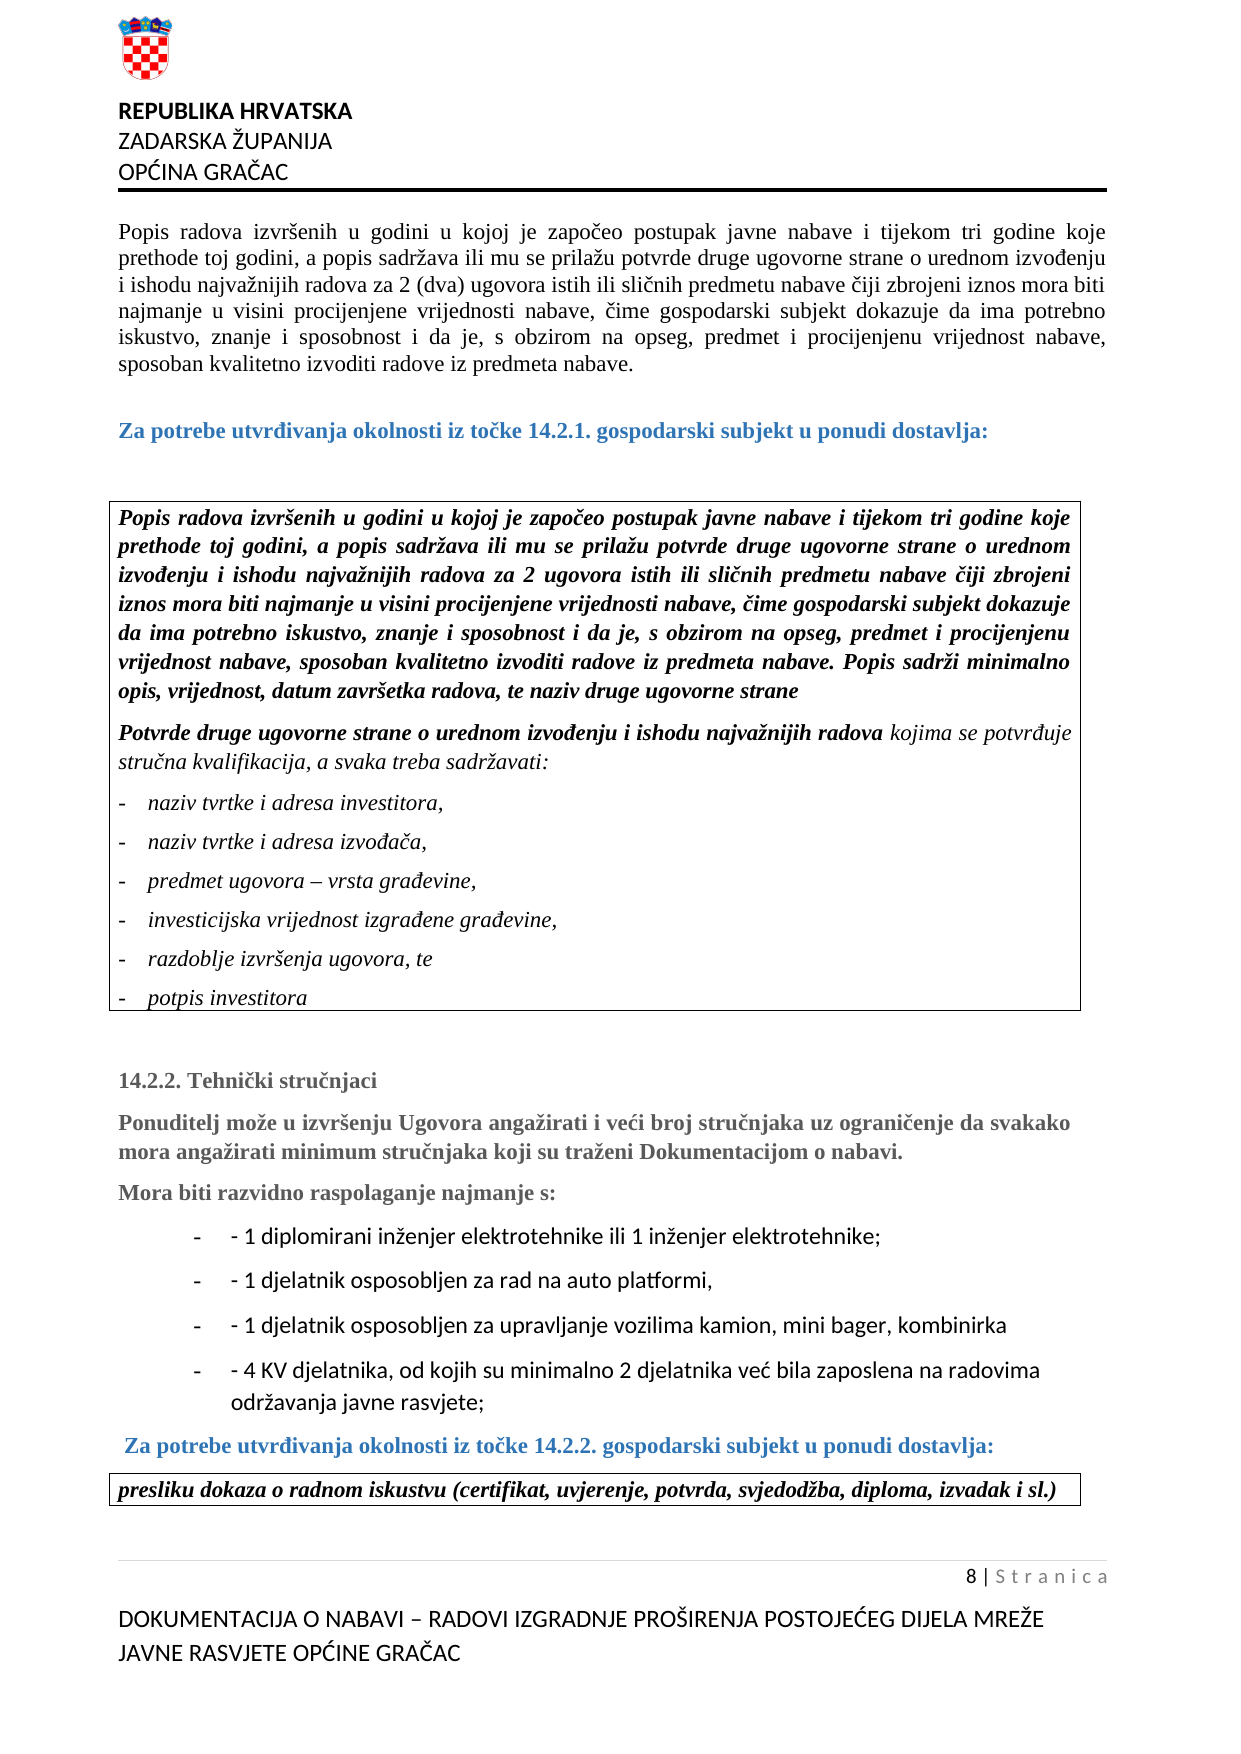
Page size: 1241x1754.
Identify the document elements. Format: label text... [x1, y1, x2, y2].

text Mora biti razvidno raspolaganje najmanje s: [118, 1179, 1072, 1206]
text presliku dokaza o radnom iskustvu (certifikat, uvjerenje, potvrda, svjedodžba, diploma, izvadak i sl.) [110, 1474, 1080, 1505]
list - 1 djelatnik osposobljen za upravljanje vozilima kamion, mini bager, kombinirka [193, 1310, 1107, 1339]
list - 1 djelatnik osposobljen za rad na auto platformi, [193, 1266, 1107, 1295]
text Ponuditelj može u izvršenju Ugovora angažirati i veći broj stručnjaka uz ograničenje da svakako mora angažirati minimum stručnjaka koji su traženi Dokumentacijom o nabavi. [118, 1109, 1072, 1164]
text Za potrebe utvrđivanja okolnosti iz točke 14.2.1. gospodarski subjekt u ponudi dostavlja: [118, 418, 1072, 444]
list - 4 KV djelatnika, od kojih su minimalno 2 djelatnika već bila zaposlena na radovima održavanja javne rasvjete; [193, 1355, 1107, 1416]
text Potvrde druge ugovorne strane o urednom izvođenju i ishodu najvažnijih radova kojima se potvrđuje stručna kvalifikacija, a svaka treba sadržavati: [110, 714, 1080, 774]
text - naziv tvrtke i adresa investitora, [110, 784, 1080, 816]
text Popis radova izvršenih u godini u kojoj je započeo postupak javne nabave i tijekom tri godine koje prethode toj godini, a popis sadržava ili mu se prilažu potvrde druge ugovorne strane o urednom izvođenju i ishodu najvažnijih radova za 2 ugovora istih ili sličnih predmetu nabave čiji zbrojeni iznos mora biti najmanje u visini procijenjene vrijednosti nabave, čime gospodarski subjekt dokazuje da ima potrebno iskustvo, znanje i sposobnost i da je, s obzirom na opseg, predmet i procijenjenu vrijednost nabave, sposoban kvalitetno izvoditi radove iz predmeta nabave. Popis sadrži minimalno opis, vrijednost, datum završetka radova, te naziv druge ugovorne strane [110, 502, 1080, 704]
text - naziv tvrtke i adresa izvođača, [110, 823, 1080, 854]
picture [118, 16, 173, 80]
list - 1 diplomirani inženjer elektrotehnike ili 1 inženjer elektrotehnike; [193, 1221, 1107, 1250]
text - potpis investitora [110, 978, 1080, 1010]
text 14.2.2. Tehnički stručnjaci [118, 1067, 1072, 1094]
text Za potrebe utvrđivanja okolnosti iz točke 14.2.2. gospodarski subjekt u ponudi dostavlja: [118, 1432, 1072, 1458]
text Popis radova izvršenih u godini u kojoj je započeo postupak javne nabave i tijekom tri godine koje prethode toj godini, a popis sadržava ili mu se prilažu potvrde druge ugovorne strane o urednom izvođenju i ishodu najvažnijih radova za 2 (dva) ugovora istih ili sličnih predmetu nabave čiji zbrojeni iznos mora biti najmanje u visini procijenjene vrijednosti nabave, čime gospodarski subjekt dokazuje da ima potrebno iskustvo, znanje i sposobnost i da je, s obzirom na opseg, predmet i procijenjenu vrijednost nabave, sposoban kvalitetno izvoditi radove iz predmeta nabave. [118, 218, 1107, 376]
text - investicijska vrijednost izgrađene građevine, [110, 901, 1080, 932]
text - razdoblje izvršenja ugovora, te [110, 939, 1080, 971]
text - predmet ugovora – vrsta građevine, [110, 862, 1080, 893]
